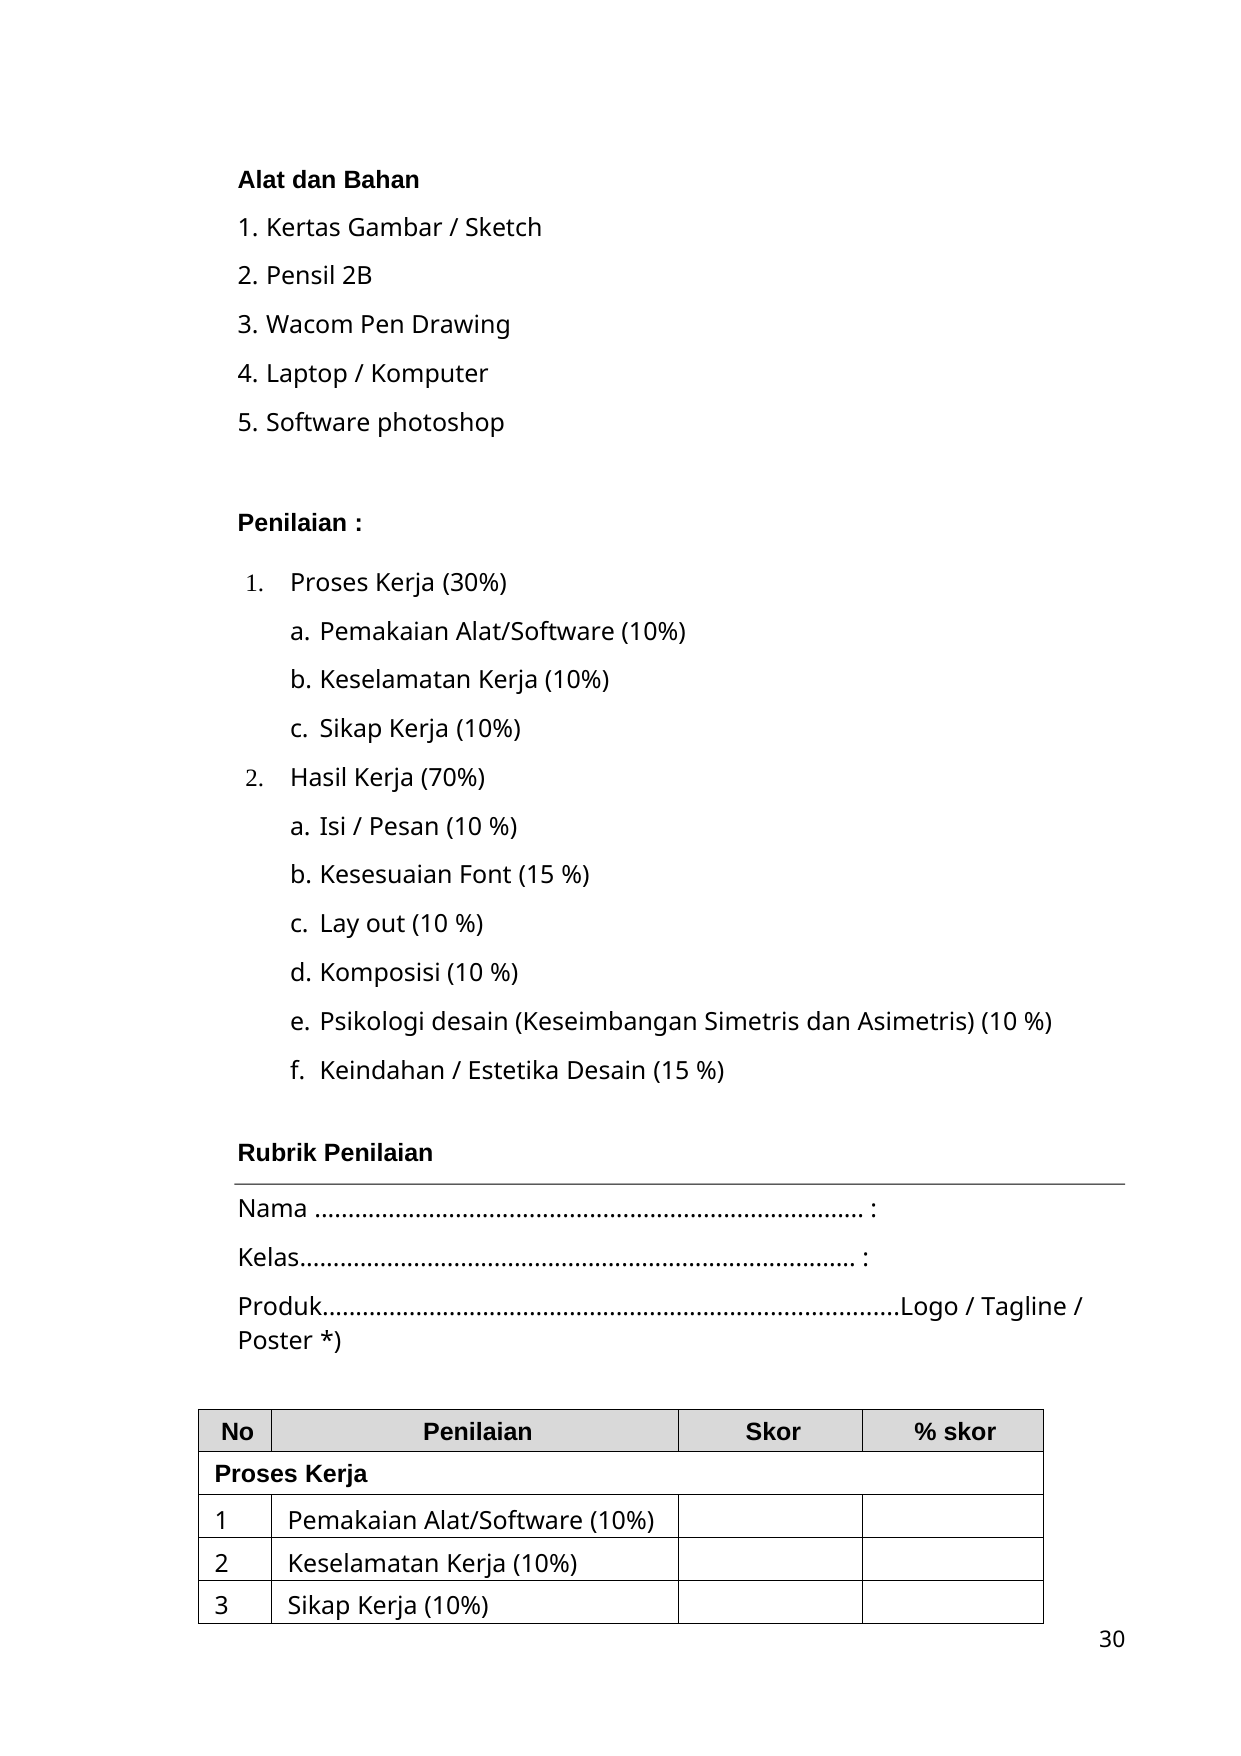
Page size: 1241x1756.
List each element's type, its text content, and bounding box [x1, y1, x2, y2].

table_header Penilaian [272, 1410, 678, 1451]
text Produk Logo / Tagline / [237, 1288, 1163, 1322]
table_cell [863, 1538, 1043, 1580]
table_cell [863, 1495, 1043, 1537]
list Keselamatan Kerja (10%) [290, 662, 1163, 696]
list Keindahan / Estetika Desain (15 %) [290, 1052, 1163, 1086]
text Kelas................................................................................... : [237, 1240, 1163, 1274]
list Lay out (10 %) [290, 906, 1163, 940]
list Pemakaian Alat/Software (10%) [290, 613, 1163, 647]
table_cell [863, 1581, 1043, 1623]
table_header Skor [679, 1410, 862, 1451]
list Sikap Kerja (10%) [290, 711, 1163, 745]
text Nama .................................................................................. : [237, 1191, 1163, 1225]
table_header No [199, 1410, 271, 1451]
subtitle Alat dan Bahan [237, 166, 1163, 194]
table_cell [679, 1581, 862, 1623]
list Kesesuaian Font (15 %) [290, 857, 1163, 891]
table_cell Proses Kerja [199, 1452, 1043, 1494]
text Poster *) [237, 1323, 1163, 1357]
table_cell [679, 1495, 862, 1537]
subtitle Rubrik Penilaian [237, 1138, 1163, 1167]
list Psikologi desain (Keseimbangan Simetris dan Asimetris) (10 %) [290, 1004, 1163, 1038]
table_cell Keselamatan Kerja (10%) [272, 1538, 678, 1580]
table_cell 2 [199, 1538, 271, 1580]
list Proses Kerja (30%) [245, 564, 1163, 599]
list Laptop / Komputer [237, 356, 1163, 390]
list Komposisi (10 %) [290, 955, 1163, 989]
list Pensil 2B [237, 258, 1163, 292]
table_cell [679, 1538, 862, 1580]
list Isi / Pesan (10 %) [290, 808, 1163, 842]
list Hasil Kerja (70%) [245, 759, 1163, 793]
list Software photoshop [237, 405, 1163, 439]
table_cell 1 [199, 1495, 271, 1537]
table_cell 3 [199, 1581, 271, 1623]
subtitle Penilaian : [237, 508, 1163, 537]
list Kertas Gambar / Sketch [237, 209, 1163, 243]
table_cell Pemakaian Alat/Software (10%) [272, 1495, 678, 1537]
list Wacom Pen Drawing [237, 307, 1163, 341]
table_cell Sikap Kerja (10%) [272, 1581, 678, 1623]
table_header % skor [863, 1410, 1043, 1451]
